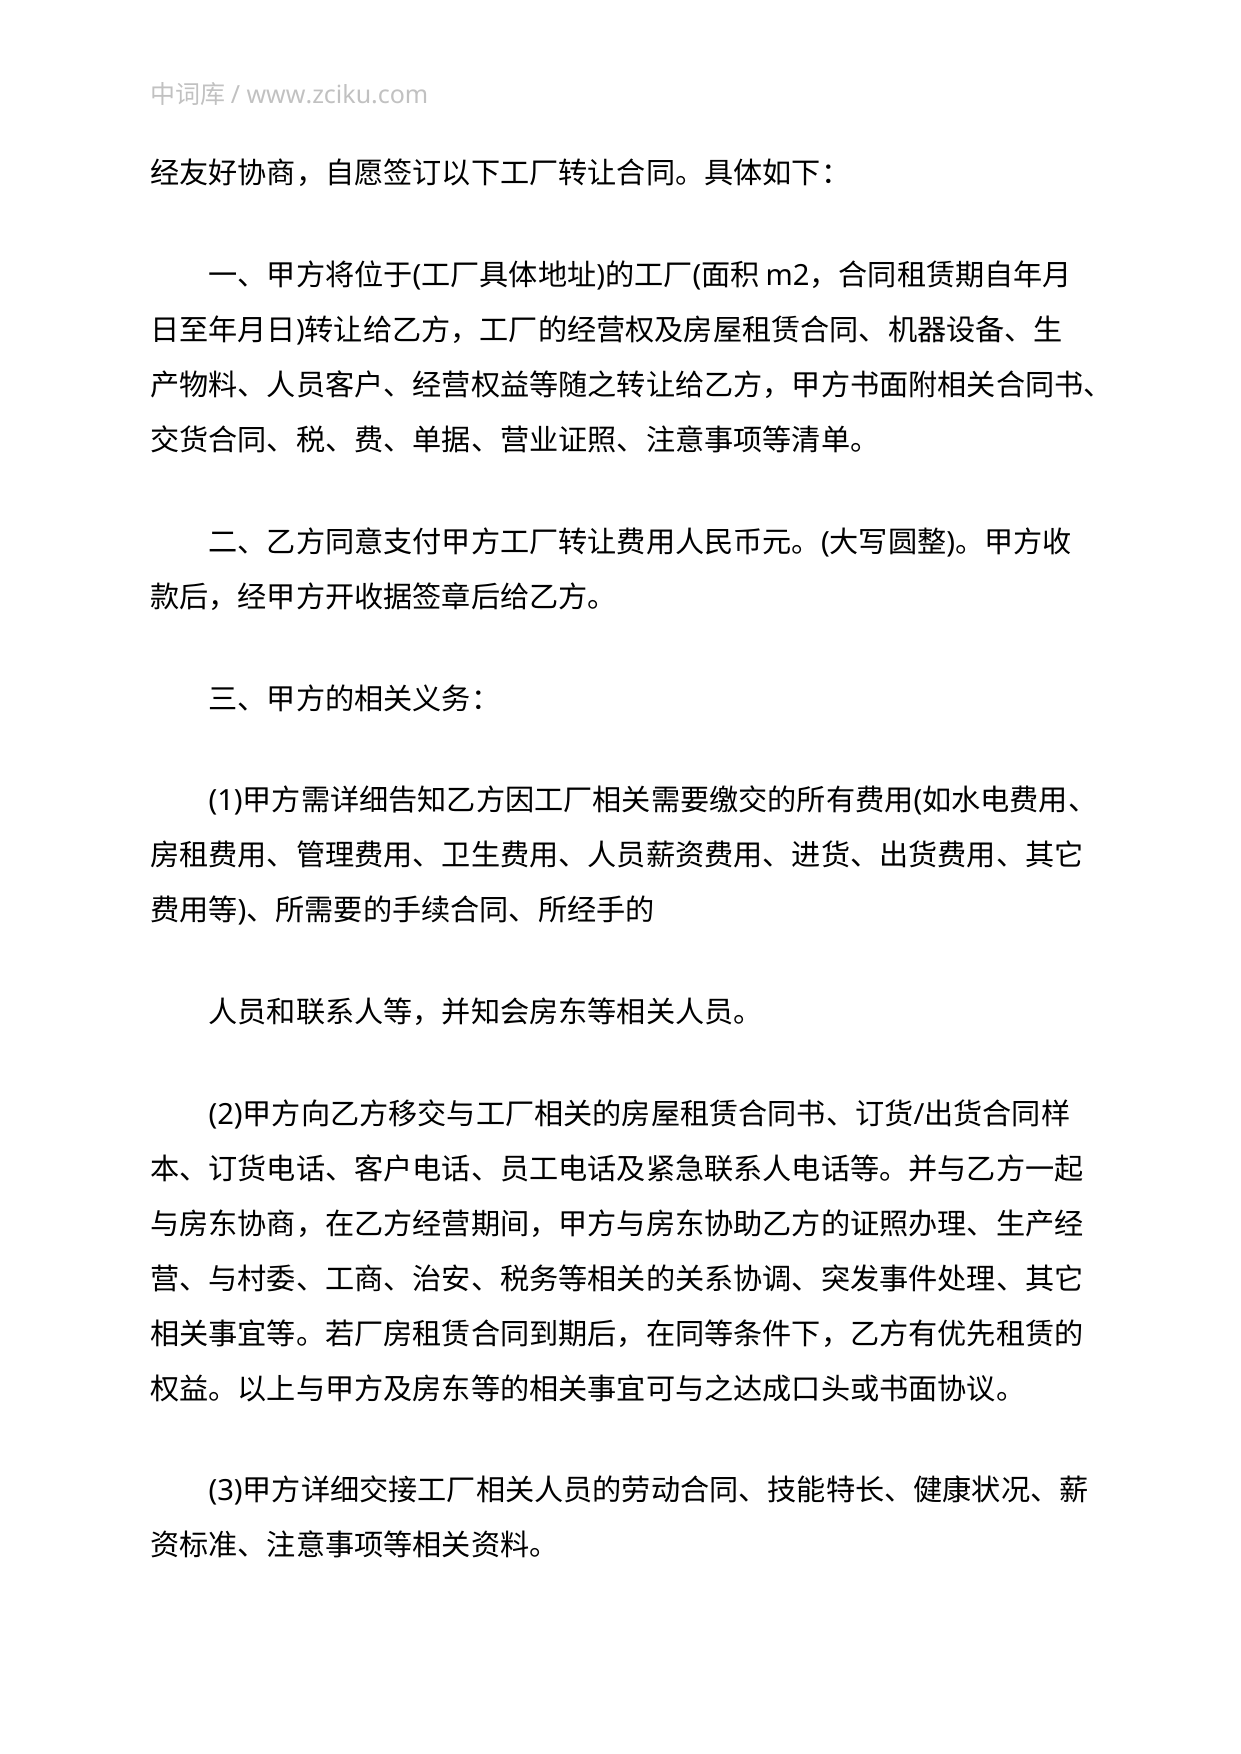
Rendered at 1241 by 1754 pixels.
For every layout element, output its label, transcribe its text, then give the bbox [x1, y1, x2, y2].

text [150, 150, 1090, 192]
text 三、甲方的相关义务： [150, 675, 1090, 717]
text 二、乙方同意支付甲方工厂转让费用人民币元。(大写圆整)。甲方收款后，经甲方开收据签章后给乙方。 [150, 518, 1090, 616]
text 一、甲方将位于(工厂具体地址)的工厂(面积m2，合同租赁期自年月日至年月日)转让给乙方，工厂的经营权及房屋租赁合同、机器设备、生产物料、人员客户、经营权益等随之转让给乙方，甲方书面附相关合同书、交货合同、税、费、单据、营业证照、注意事项等清单。 [150, 252, 1090, 459]
text 人员和联系人等，并知会房东等相关人员。 [150, 989, 1090, 1031]
text (2)甲方向乙方移交与工厂相关的房屋租赁合同书、订货/出货合同样本、订货电话、客户电话、员工电话及紧急联系人电话等。并与乙方一起与房东协商，在乙方经营期间，甲方与房东协助乙方的证照办理、生产经营、与村委、工商、治安、税务等相关的关系协调、突发事件处理、其它相关事宜等。若厂房租赁合同到期后，在同等条件下，乙方有优先租赁的权益。以上与甲方及房东等的相关事宜可与之达成口头或书面协议。 [150, 1091, 1090, 1407]
text (3)甲方详细交接工厂相关人员的劳动合同、技能特长、健康状况、薪资标准、注意事项等相关资料。 [150, 1467, 1090, 1564]
text (1)甲方需详细告知乙方因工厂相关需要缴交的所有费用(如水电费用、房租费用、管理费用、卫生费用、人员薪资费用、进货、出货费用、其它费用等)、所需要的手续合同、所经手的 [150, 777, 1090, 929]
